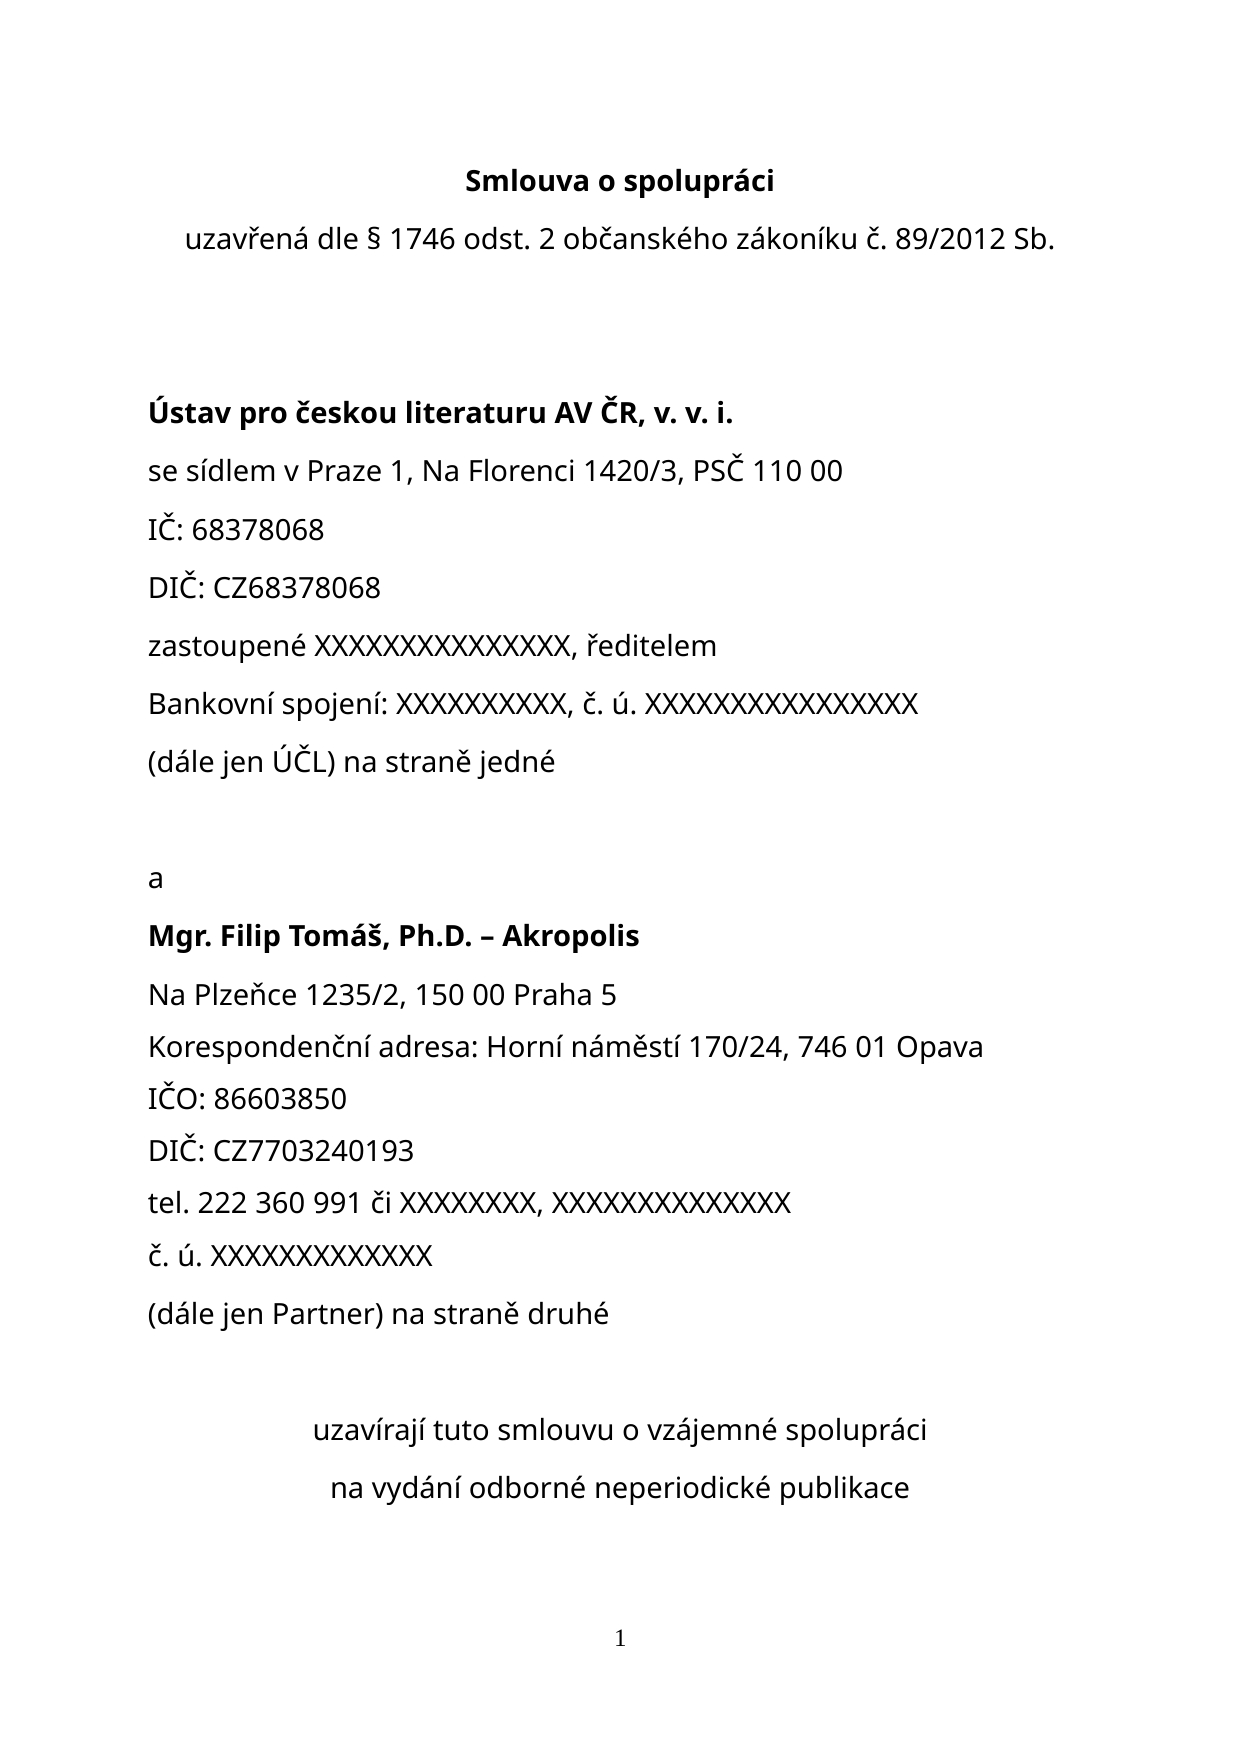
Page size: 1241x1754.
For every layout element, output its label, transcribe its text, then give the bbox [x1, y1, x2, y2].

text tel. 222 360 991 či XXXXXXXX, XXXXXXXXXXXXXX [148, 1183, 1093, 1222]
text se sídlem v Praze 1, Na Florenci 1420/3, PSČ 110 00 [148, 451, 1093, 490]
text Bankovní spojení: XXXXXXXXXX, č. ú. XXXXXXXXXXXXXXXX [148, 683, 1093, 723]
text uzavírají tuto smlouvu o vzájemné spolupráci [148, 1409, 1093, 1449]
text DIČ: CZ68378068 [148, 567, 1093, 607]
text Smlouva o spolupráci [148, 160, 1093, 200]
text Korespondenční adresa: Horní náměstí 170/24, 746 01 Opava [148, 1026, 1093, 1066]
text uzavřená dle § 1746 odst. 2 občanského zákoníku č. 89/2012 Sb. [148, 218, 1093, 258]
text DIČ: CZ7703240193 [148, 1130, 1093, 1170]
text (dále jen Partner) na straně druhé [148, 1293, 1093, 1333]
text Ústav pro českou literaturu AV ČR, v. v. i. [148, 393, 1093, 432]
text (dále jen ÚČL) na straně jedné [148, 741, 1093, 781]
text IČO: 86603850 [148, 1078, 1093, 1118]
text Mgr. Filip Tomáš, Ph.D. – Akropolis [148, 916, 1093, 955]
text Na Plzeňce 1235/2, 150 00 Praha 5 [148, 974, 1093, 1013]
text č. ú. XXXXXXXXXXXXX [148, 1235, 1093, 1274]
text na vydání odborné neperiodické publikace [148, 1467, 1093, 1507]
text zastoupené XXXXXXXXXXXXXXX, ředitelem [148, 625, 1093, 665]
text IČ: 68378068 [148, 509, 1093, 548]
text a [148, 858, 1093, 897]
